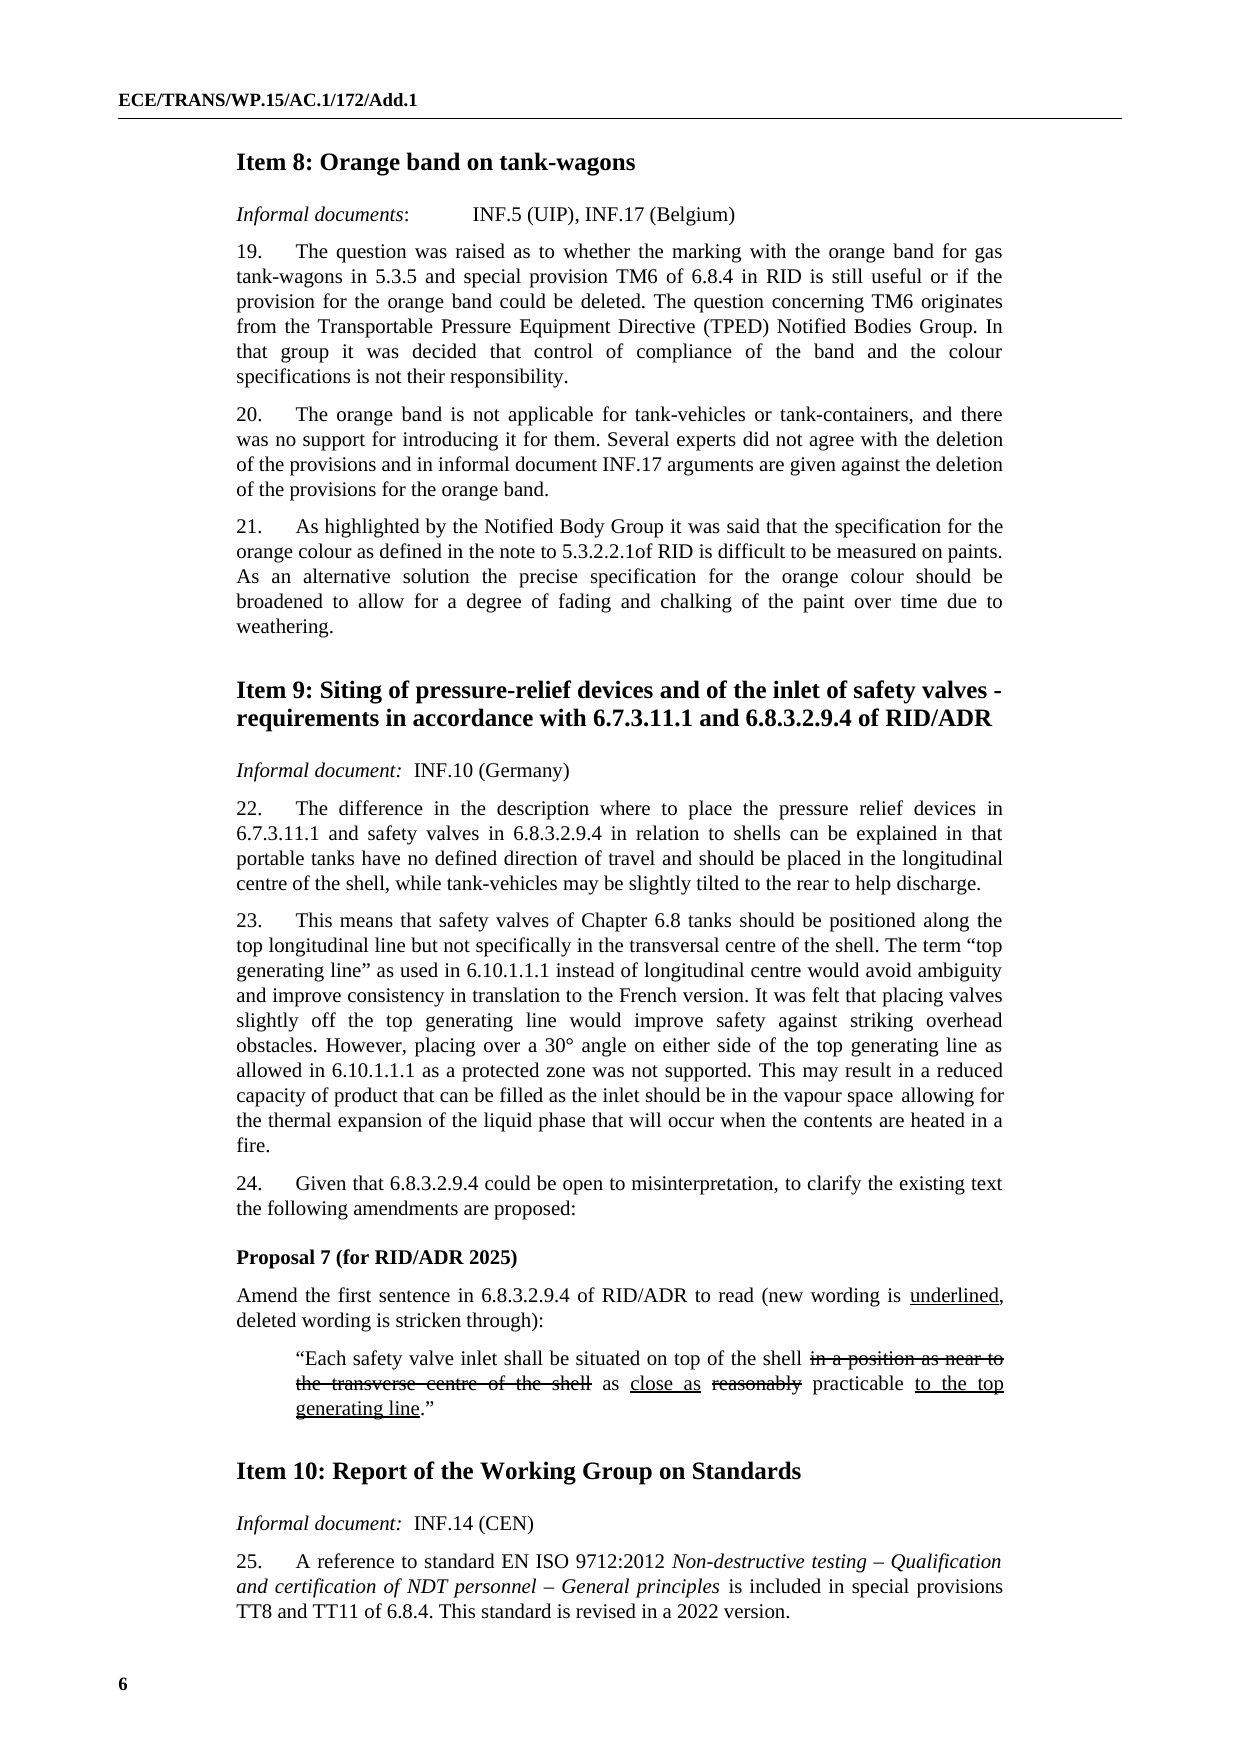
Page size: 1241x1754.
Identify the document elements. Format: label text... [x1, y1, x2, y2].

text 19. The question was raised as to whether the marking with the orange band for gas tank-wagons in 5.3.5 and special provision TM6 of 6.8.4 in RID is still useful or if the provision for the orange band could be deleted. The question concerning TM6 originates from the Transportable Pressure Equipment Directive (TPED) Notified Bodies Group. In that group it was decided that control of compliance of the band and the colour specifications is not their responsibility. [236, 238, 1004, 388]
text Informal document: INF.10 (Germany) [236, 757, 1004, 782]
text 22. The difference in the description where to place the pressure relief devices in 6.7.3.11.1 and safety valves in 6.8.3.2.9.4 in relation to shells can be explained in that portable tanks have no defined direction of travel and should be placed in the longitudinal centre of the shell, while tank-vehicles may be slightly tilted to the rear to help discharge. [236, 794, 1004, 894]
text 21. As highlighted by the Notified Body Group it was said that the specification for the orange colour as defined in the note to 5.3.2.2.1of RID is difficult to be measured on paints. As an alternative solution the precise specification for the orange colour should be broadened to allow for a degree of fading and chalking of the paint over time due to weathering. [236, 513, 1004, 638]
text 20. The orange band is not applicable for tank-vehicles or tank-containers, and there was no support for introducing it for them. Several experts did not agree with the deletion of the provisions and in informal document INF.17 arguments are given against the deletion of the provisions for the orange band. [236, 401, 1004, 501]
text Item 9: Siting of pressure-relief devices and of the inlet of safety valves - requirements in accordance with 6.7.3.11.1 and 6.8.3.2.9.4 of RID/ADR [118, 676, 1004, 732]
text Informal document: INF.14 (CEN) [236, 1510, 1004, 1535]
text 25. A reference to standard EN ISO 9712:2012 Non-destructive testing – Qualification and certification of NDT personnel – General principles is included in special provisions TT8 and TT11 of 6.8.4. This standard is revised in a 2022 version. [236, 1548, 1004, 1623]
text Item 10: Report of the Working Group on Standards [118, 1457, 1004, 1485]
text Amend the first sentence in 6.8.3.2.9.4 of RID/ADR to read (new wording is underlined, deleted wording is stricken through): [236, 1282, 1004, 1332]
text Informal documents: INF.5 (UIP), INF.17 (Belgium) [236, 201, 1004, 226]
text “Each safety valve inlet shall be situated on top of the shell in a position as near to the transverse centre of the shell as close as reasonably practicable to the top generating line.” [295, 1344, 1004, 1419]
text 24. Given that 6.8.3.2.9.4 could be open to misinterpretation, to clarify the existing text the following amendments are proposed: [236, 1169, 1004, 1219]
text Proposal 7 (for RID/ADR 2025) [118, 1244, 1004, 1269]
text 23. This means that safety valves of Chapter 6.8 tanks should be positioned along the top longitudinal line but not specifically in the transversal centre of the shell. The term “top generating line” as used in 6.10.1.1.1 instead of longitudinal centre would avoid ambiguity and improve consistency in translation to the French version. It was felt that placing valves slightly off the top generating line would improve safety against striking overhead obstacles. However, placing over a 30° angle on either side of the top generating line as allowed in 6.10.1.1.1 as a protected zone was not supported. This may result in a reduced capacity of product that can be filled as the inlet should be in the vapour space allowing for the thermal expansion of the liquid phase that will occur when the contents are heated in a fire. [236, 907, 1004, 1157]
text Item 8: Orange band on tank-wagons [118, 148, 1004, 176]
